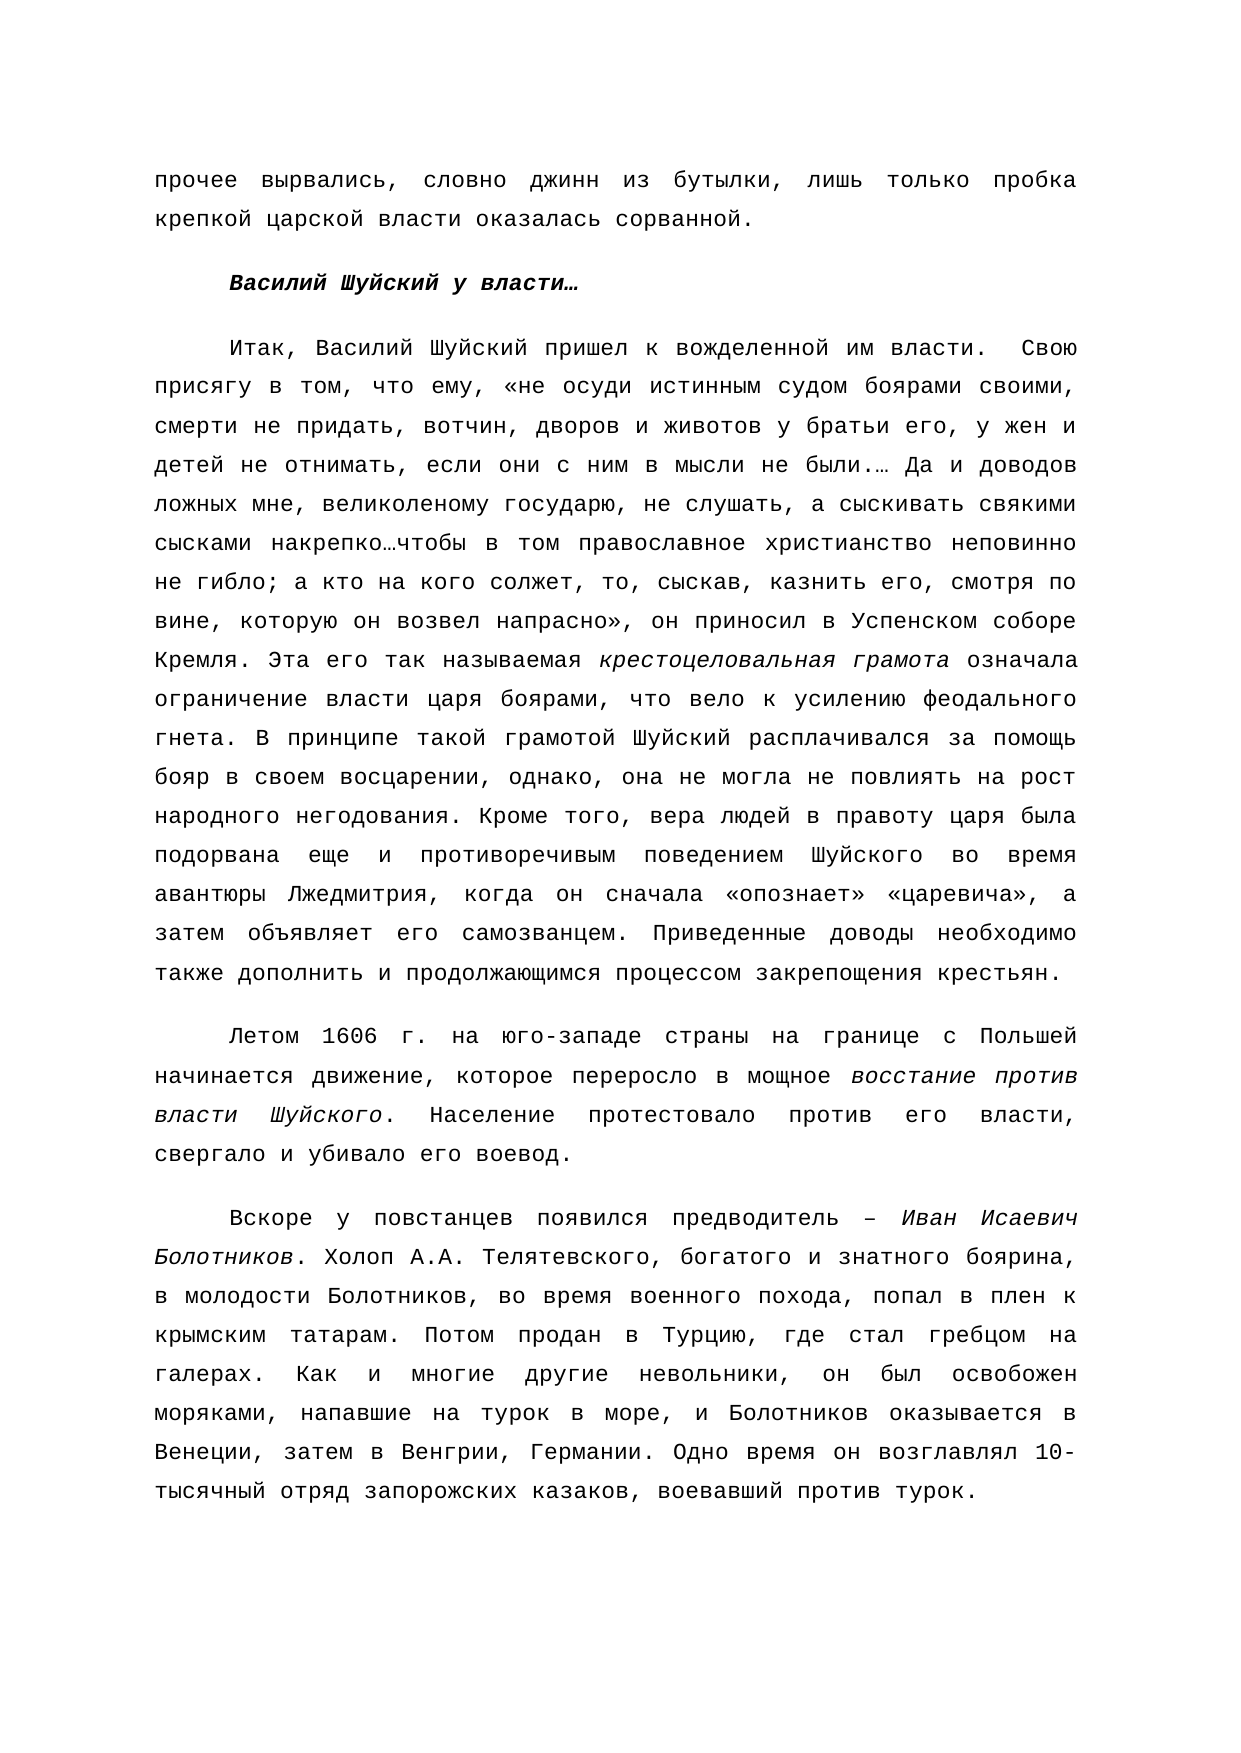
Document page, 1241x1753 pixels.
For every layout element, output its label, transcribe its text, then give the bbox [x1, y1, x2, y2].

subtitle Василий Шуйский у власти… [154, 272, 1079, 298]
text Итак, Василий Шуйский пришел к вожделенной им власти. Свою присягу в том, что ему, «не осуди истинным судом боярами своими, смерти не придать, вотчин, дворов и животов у братьи его, у жен и детей не отнимать, если они с ним в мысли не были.… Да и доводов ложных мне, великоленому государю, не слушать, а сыскивать свякими сысками накрепко…чтобы в том православное христианство неповинно не гибло; а кто на кого солжет, то, сыскав, казнить его, смотря по вине, которую он возвел напрасно», он приносил в Успенском соборе Кремля. Эта его так называемая крестоцеловальная грамота означала ограничение власти царя боярами, что вело к усилению феодального гнета. В принципе такой грамотой Шуйский расплачивался за помощь бояр в своем восцарении, однако, она не могла не повлиять на рост народного негодования. Кроме того, вера людей в правоту царя была подорвана еще и противоречивым поведением Шуйского во время авантюры Лжедмитрия, когда он сначала «опознает» «царевича», а затем объявляет его самозванцем. Приведенные доводы необходимо также дополнить и продолжающимся процессом закрепощения крестьян. [154, 336, 1079, 987]
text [154, 169, 1079, 234]
text Летом 1606 г. на юго-западе страны на границе с Польшей начинается движение, которое переросло в мощное восстание против власти Шуйского. Население протестовало против его власти, свергало и убивало его воевод. [154, 1025, 1079, 1168]
text Вскоре у повстанцев появился предводитель – Иван Исаевич Болотников. Холоп А.А. Телятевского, богатого и знатного боярина, в молодости Болотников, во время военного похода, попал в плен к крымским татарам. Потом продан в Турцию, где стал гребцом на галерах. Как и многие другие невольники, он был освобожен моряками, напавшие на турок в море, и Болотников оказывается в Венеции, затем в Венгрии, Германии. Одно время он возглавлял 10-тысячный отряд запорожских казаков, воевавший против турок. [154, 1206, 1079, 1506]
